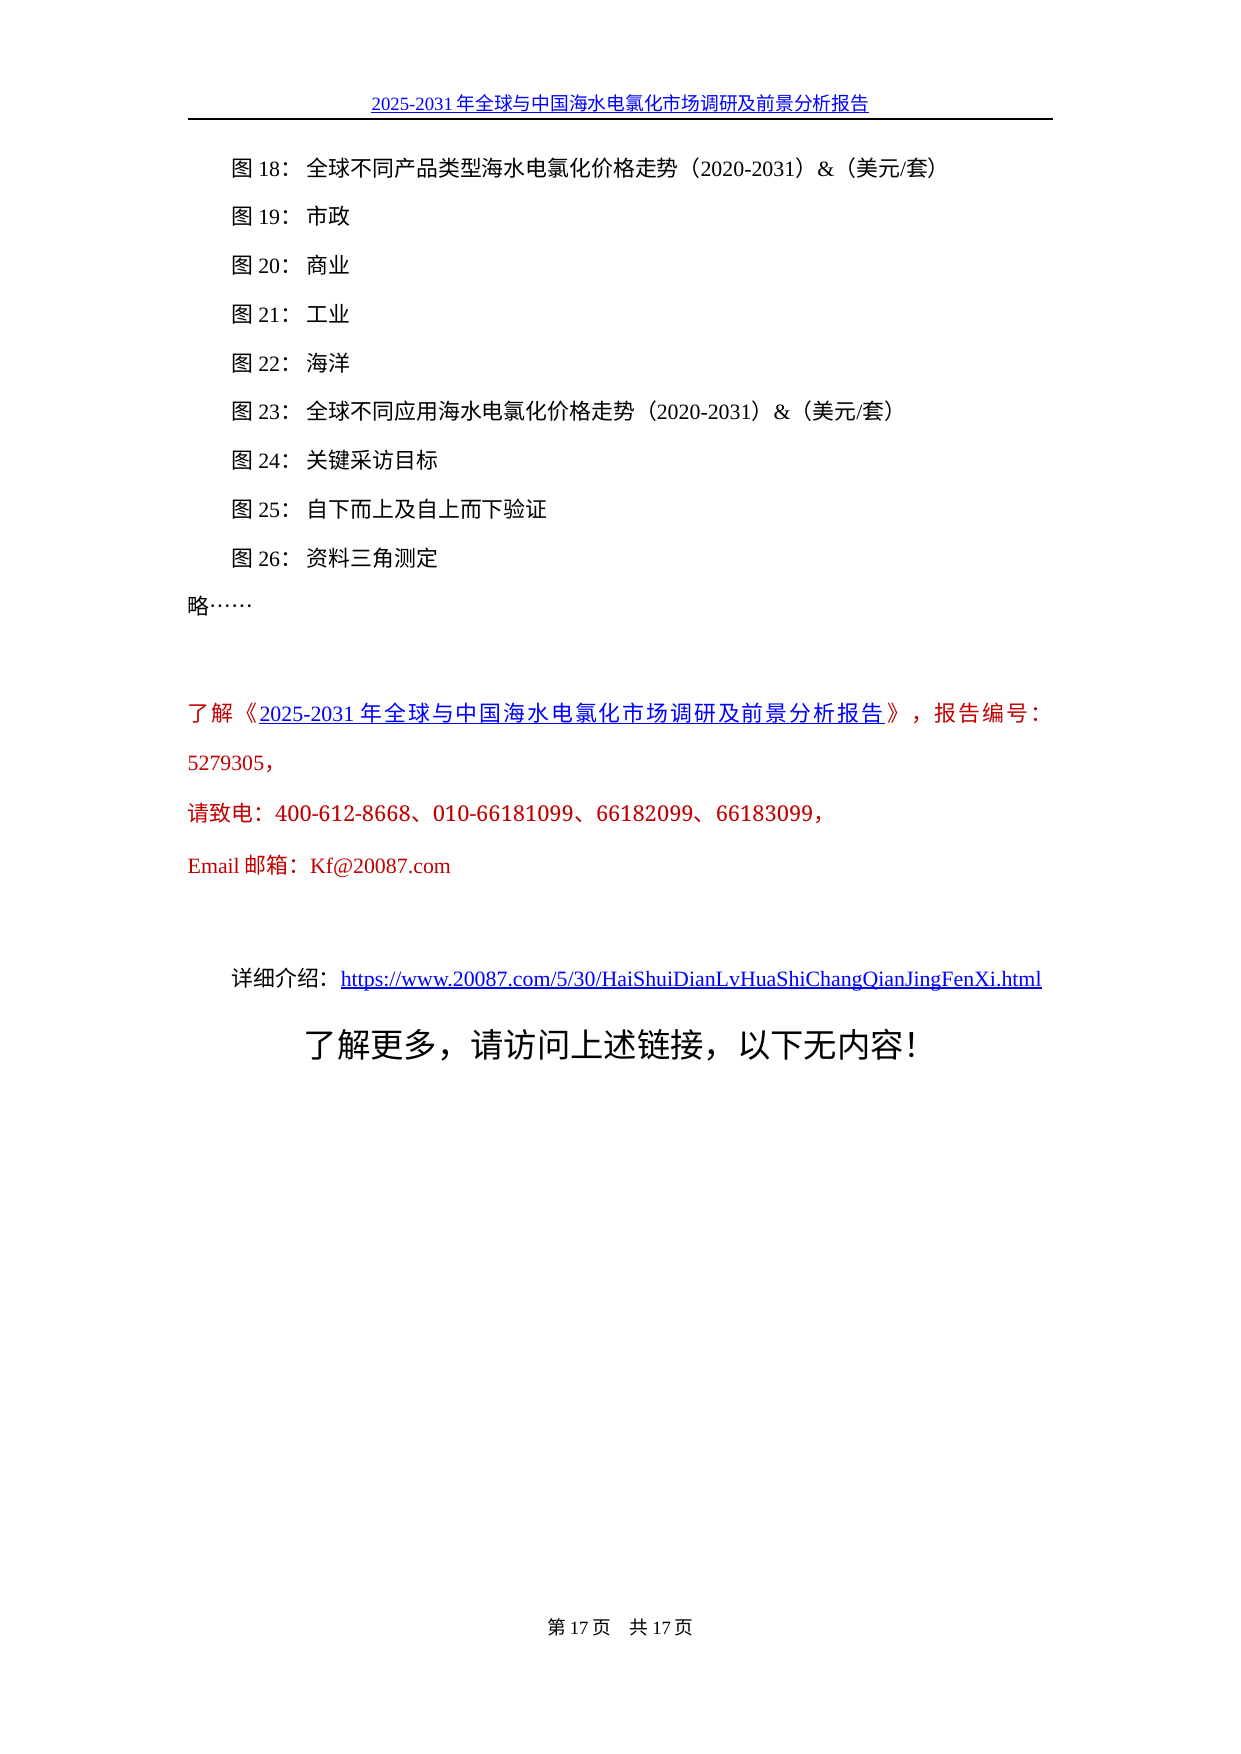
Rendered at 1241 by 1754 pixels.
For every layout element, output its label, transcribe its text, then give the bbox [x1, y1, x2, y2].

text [187, 150, 1053, 621]
title 了解更多，请访问上述链接，以下无内容！ [187, 1010, 1053, 1075]
text 请致电：400-612-8668、010-66181099、66182099、66183099， [187, 796, 1053, 828]
text 详细介绍：https://www.20087.com/5/30/HaiShuiDianLvHuaShiChangQianJingFenXi.html [187, 960, 1053, 993]
text Email邮箱：Kf@20087.com [187, 847, 1053, 880]
text 了解《2025-2031年全球与中国海水电氯化市场调研及前景分析报告》，报告编号：5279305， [187, 695, 1053, 777]
